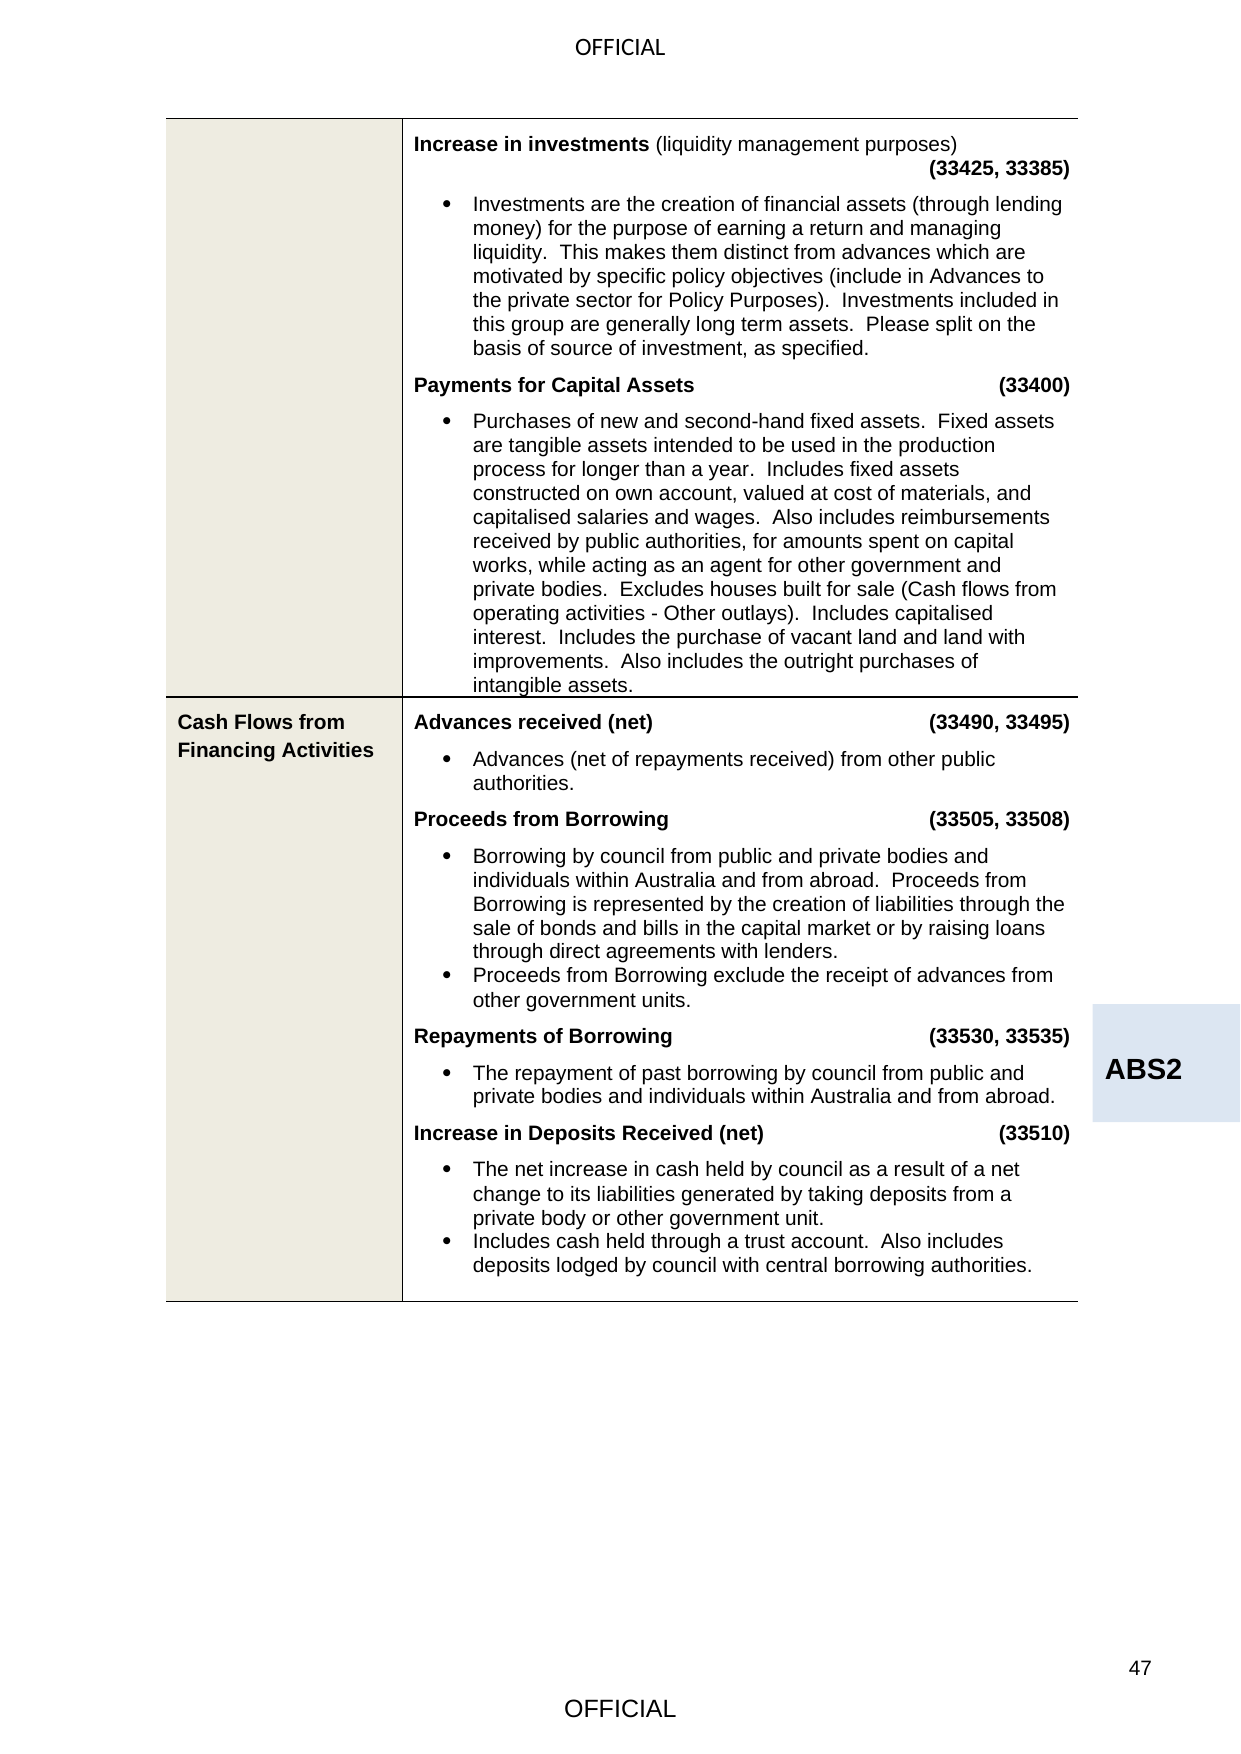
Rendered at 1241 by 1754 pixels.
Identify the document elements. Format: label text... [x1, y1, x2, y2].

table_cell Advances received (net) (33490, 33495) Advances (net of repayments received) from other public authorities. Proceeds from Borrowing (33505, 33508) Borrowing by council from public and private bodies and individuals within Australia and from abroad. Proceeds from Borrowing is represented by the creation of liabilities through the sale of bonds and bills in the capital market or by raising loans through direct agreements with lenders. Proceeds from Borrowing exclude the receipt of advances from other government units. Repayments of Borrowing (33530, 33535) The repayment of past borrowing by council from public and private bodies and individuals within Australia and from abroad. Increase in Deposits Received (net) (33510) The net increase in cash held by council as a result of a net change to its liabilities generated by taking deposits from a private body or other government unit. Includes cash held through a trust account. Also includes deposits lodged by council with central borrowing authorities. [403, 698, 1078, 1301]
table_cell Cash Flows from Financing Activities [166, 698, 402, 1301]
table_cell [166, 119, 402, 696]
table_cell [403, 119, 1078, 696]
